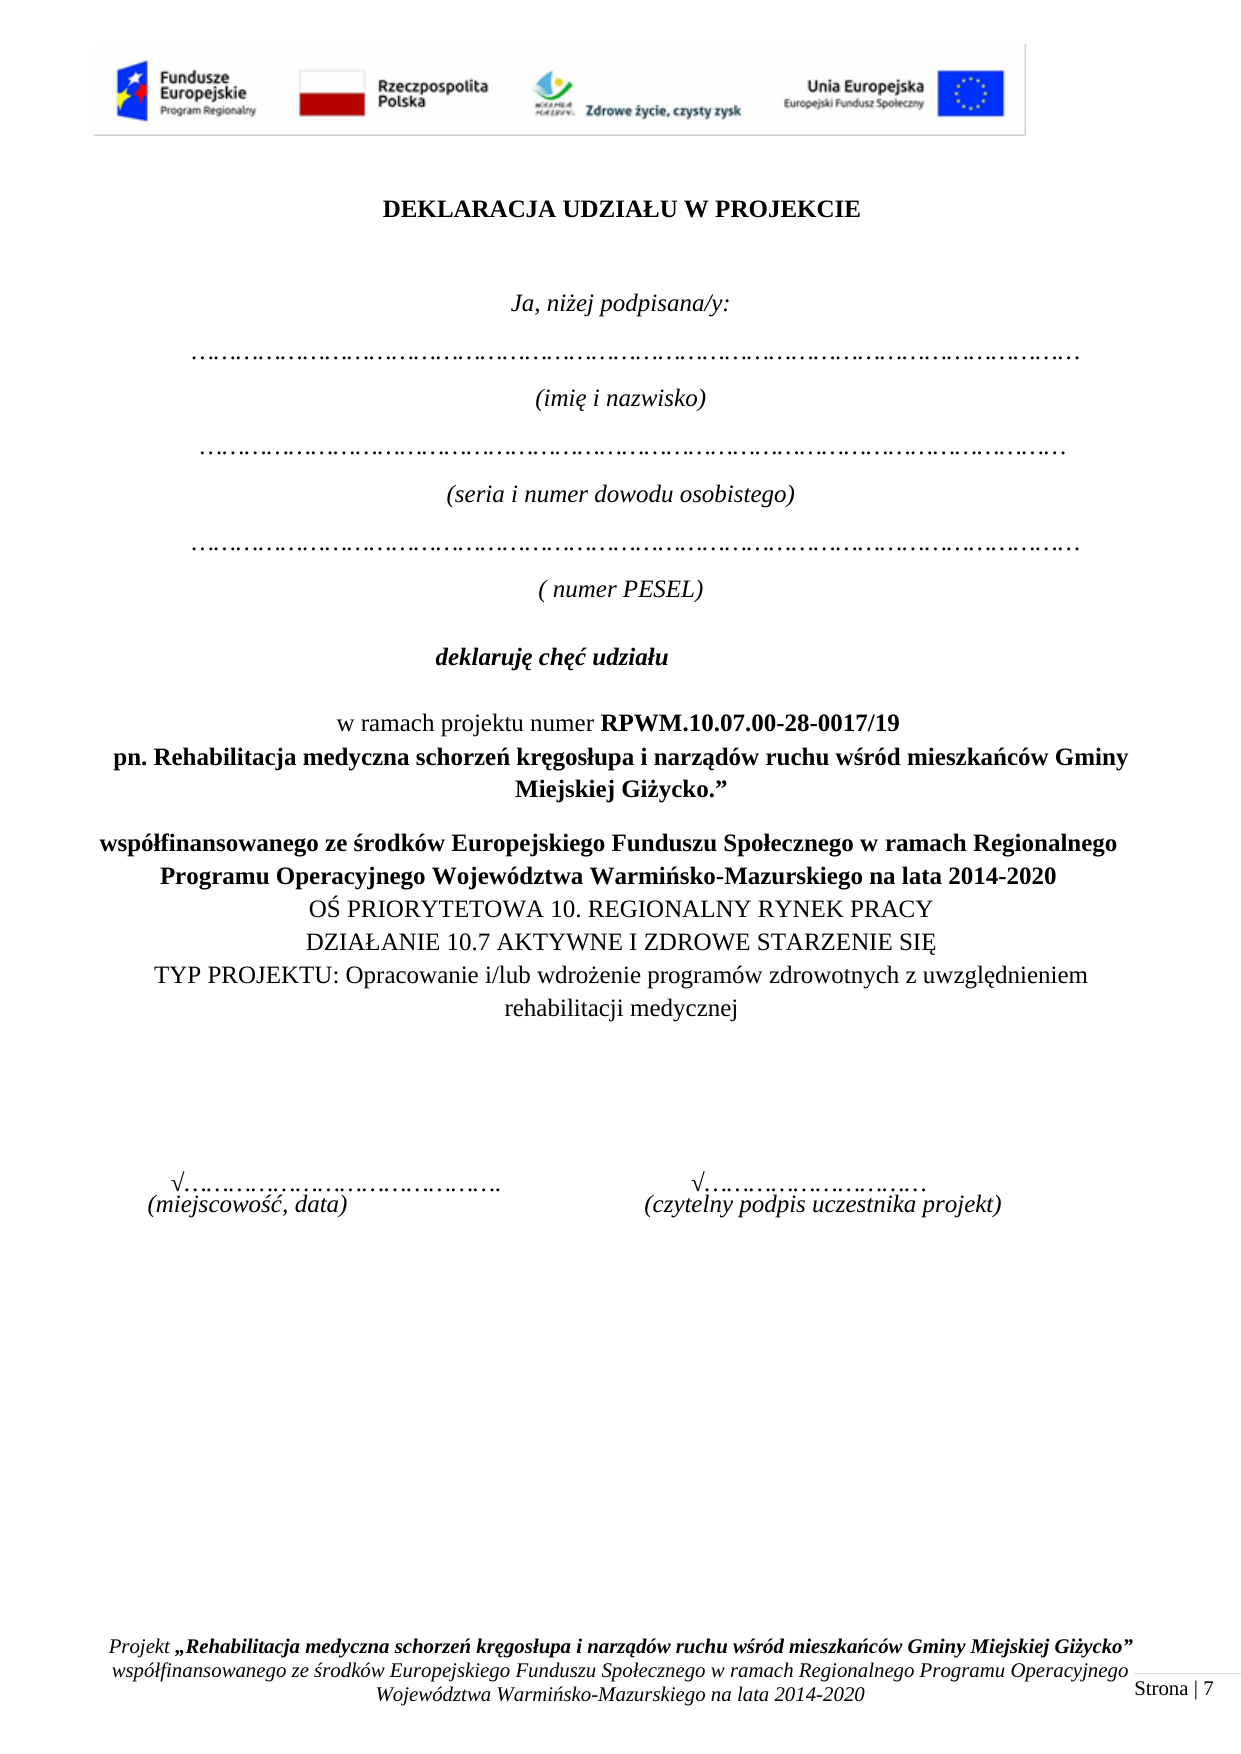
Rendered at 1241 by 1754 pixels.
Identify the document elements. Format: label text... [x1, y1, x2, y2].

text DEKLARACJA UDZIAŁU W PROJEKCIE [94, 194, 1150, 222]
text √……………………………………. √………………………… [171, 1174, 1148, 1196]
text TYP PROJEKTU: Opracowanie i/lub wdrożenie programów zdrowotnych z uwzględnieniem rehabilitacji medycznej [94, 961, 1148, 1022]
text ……………………………………………………………………………………………………… [200, 431, 1148, 460]
text (seria i numer dowodu osobistego) [94, 479, 1150, 508]
text (miejscowość, data) (czytelny podpis uczestnika projekt) [150, 1196, 650, 1217]
text ………………………………………………………………………………………………………… [192, 336, 1148, 364]
text Ja, niżej podpisana/y: [94, 288, 1150, 317]
text OŚ PRIORYTETOWA 10. REGIONALNY RYNEK PRACY [94, 894, 1148, 923]
text w ramach projektu numer RPWM.10.07.00-28-0017/19 pn. Rehabilitacja medyczna schorzeń kręgosłupa i narządów ruchu wśród mieszkańców Gminy Miejskiej Giżycko.” [94, 708, 1148, 803]
text deklaruję chęć udziału [435, 642, 1148, 671]
subtitle współfinansowanego ze środków Europejskiego Funduszu Społecznego w ramach Regionalnego Programu Operacyjnego Województwa Warmińsko-Mazurskiego na lata 2014-2020 [94, 828, 1123, 890]
picture [93, 44, 1027, 137]
text (imię i nazwisko) [94, 383, 1150, 412]
text ………………………………………………………………………………………………………… [192, 527, 1148, 555]
text DZIAŁANIE 10.7 AKTYWNE I ZDROWE STARZENIE SIĘ [94, 927, 1148, 956]
text ( numer PESEL) [94, 574, 1150, 603]
text (miejscowość, data) (czytelny podpis uczestnika projekt) [647, 1196, 1148, 1217]
